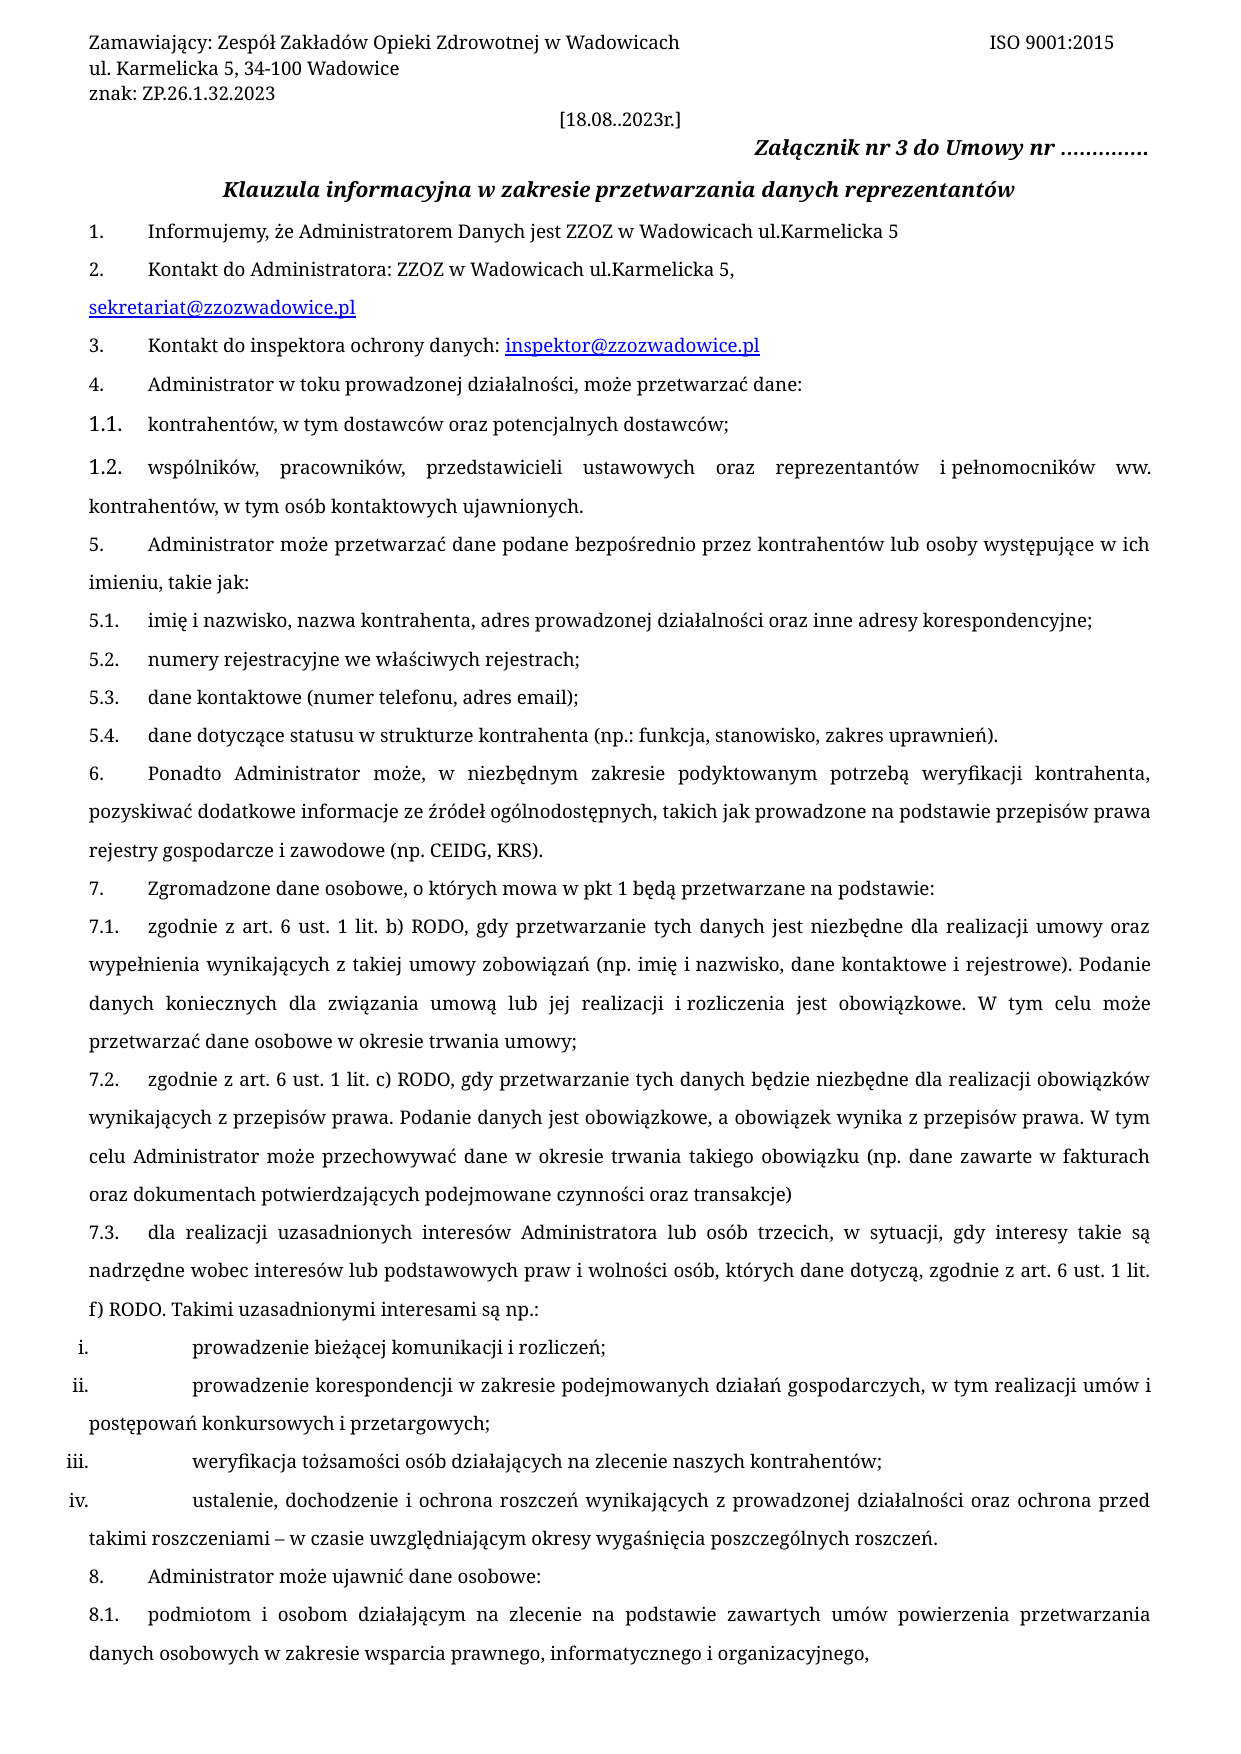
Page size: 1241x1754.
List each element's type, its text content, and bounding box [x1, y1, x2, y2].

list podmiotom i osobom działającym na zlecenie na podstawie zawartych umów powierzenia przetwarzania danych osobowych w zakresie wsparcia prawnego, informatycznego i organizacyjnego, [89, 1602, 1152, 1665]
list dla realizacji uzasadnionych interesów Administratora lub osób trzecich, w sytuacji, gdy interesy takie są nadrzędne wobec interesów lub podstawowych praw i wolności osób, których dane dotyczą, zgodnie z art. 6 ust. 1 lit. f) RODO. Takimi uzasadnionymi interesami są np.: [89, 1219, 1152, 1321]
list kontrahentów, w tym dostawców oraz potencjalnych dostawców; [89, 409, 1152, 438]
list wspólników, pracowników, przedstawicieli ustawowych oraz reprezentantów i pełnomocników ww. kontrahentów, w tym osób kontaktowych ujawnionych. [89, 452, 1152, 518]
list dane dotyczące statusu w strukturze kontrahenta (np.: funkcja, stanowisko, zakres uprawnień). [89, 722, 1152, 748]
text Załącznik nr 3 do Umowy nr ………….. [89, 133, 1152, 161]
list Administrator może przetwarzać dane podane bezpośrednio przez kontrahentów lub osoby występujące w ich imieniu, takie jak: [89, 531, 1152, 595]
list Zgromadzone dane osobowe, o których mowa w pkt 1 będą przetwarzane na podstawie: [89, 875, 1152, 901]
list Ponadto Administrator może, w niezbędnym zakresie podyktowanym potrzebą weryfikacji kontrahenta, pozyskiwać dodatkowe informacje ze źródeł ogólnodostępnych, takich jak prowadzone na podstawie przepisów prawa rejestry gospodarcze i zawodowe (np. CEIDG, KRS). [89, 761, 1152, 863]
list zgodnie z art. 6 ust. 1 lit. c) RODO, gdy przetwarzanie tych danych będzie niezbędne dla realizacji obowiązków wynikających z przepisów prawa. Podanie danych jest obowiązkowe, a obowiązek wynika z przepisów prawa. W tym celu Administrator może przechowywać dane w okresie trwania takiego obowiązku (np. dane zawarte w fakturach oraz dokumentach potwierdzających podejmowane czynności oraz transakcje) [89, 1066, 1152, 1207]
list dane kontaktowe (numer telefonu, adres email); [89, 684, 1152, 710]
text Klauzula informacyjna w zakresie przetwarzania danych reprezentantów [89, 176, 1152, 204]
list numery rejestracyjne we właściwych rejestrach; [89, 646, 1152, 671]
list imię i nazwisko, nazwa kontrahenta, adres prowadzonej działalności oraz inne adresy korespondencyjne; [89, 608, 1152, 633]
list prowadzenie bieżącej komunikacji i rozliczeń; [89, 1334, 1152, 1359]
list Kontakt do inspektora ochrony danych: inspektor@zzozwadowice.pl [89, 333, 1152, 358]
list Administrator może ujawnić dane osobowe: [89, 1563, 1152, 1589]
list Kontakt do Administratora: ZZOZ w Wadowicach ul.Karmelicka 5, [89, 256, 1152, 282]
list sekretariat@zzozwadowice.pl [89, 294, 1152, 320]
list zgodnie z art. 6 ust. 1 lit. b) RODO, gdy przetwarzanie tych danych jest niezbędne dla realizacji umowy oraz wypełnienia wynikających z takiej umowy zobowiązań (np. imię i nazwisko, dane kontaktowe i rejestrowe). Podanie danych koniecznych dla związania umową lub jej realizacji i rozliczenia jest obowiązkowe. W tym celu może przetwarzać dane osobowe w okresie trwania umowy; [89, 913, 1152, 1054]
list ustalenie, dochodzenie i ochrona roszczeń wynikających z prowadzonej działalności oraz ochrona przed takimi roszczeniami – w czasie uwzględniającym okresy wygaśnięcia poszczególnych roszczeń. [89, 1487, 1152, 1551]
list weryfikacja tożsamości osób działających na zlecenie naszych kontrahentów; [89, 1449, 1152, 1474]
list Informujemy, że Administratorem Danych jest ZZOZ w Wadowicach ul.Karmelicka 5 [89, 218, 1152, 244]
list Administrator w toku prowadzonej działalności, może przetwarzać dane: [89, 371, 1152, 397]
list prowadzenie korespondencji w zakresie podejmowanych działań gospodarczych, w tym realizacji umów i postępowań konkursowych i przetargowych; [89, 1372, 1152, 1436]
